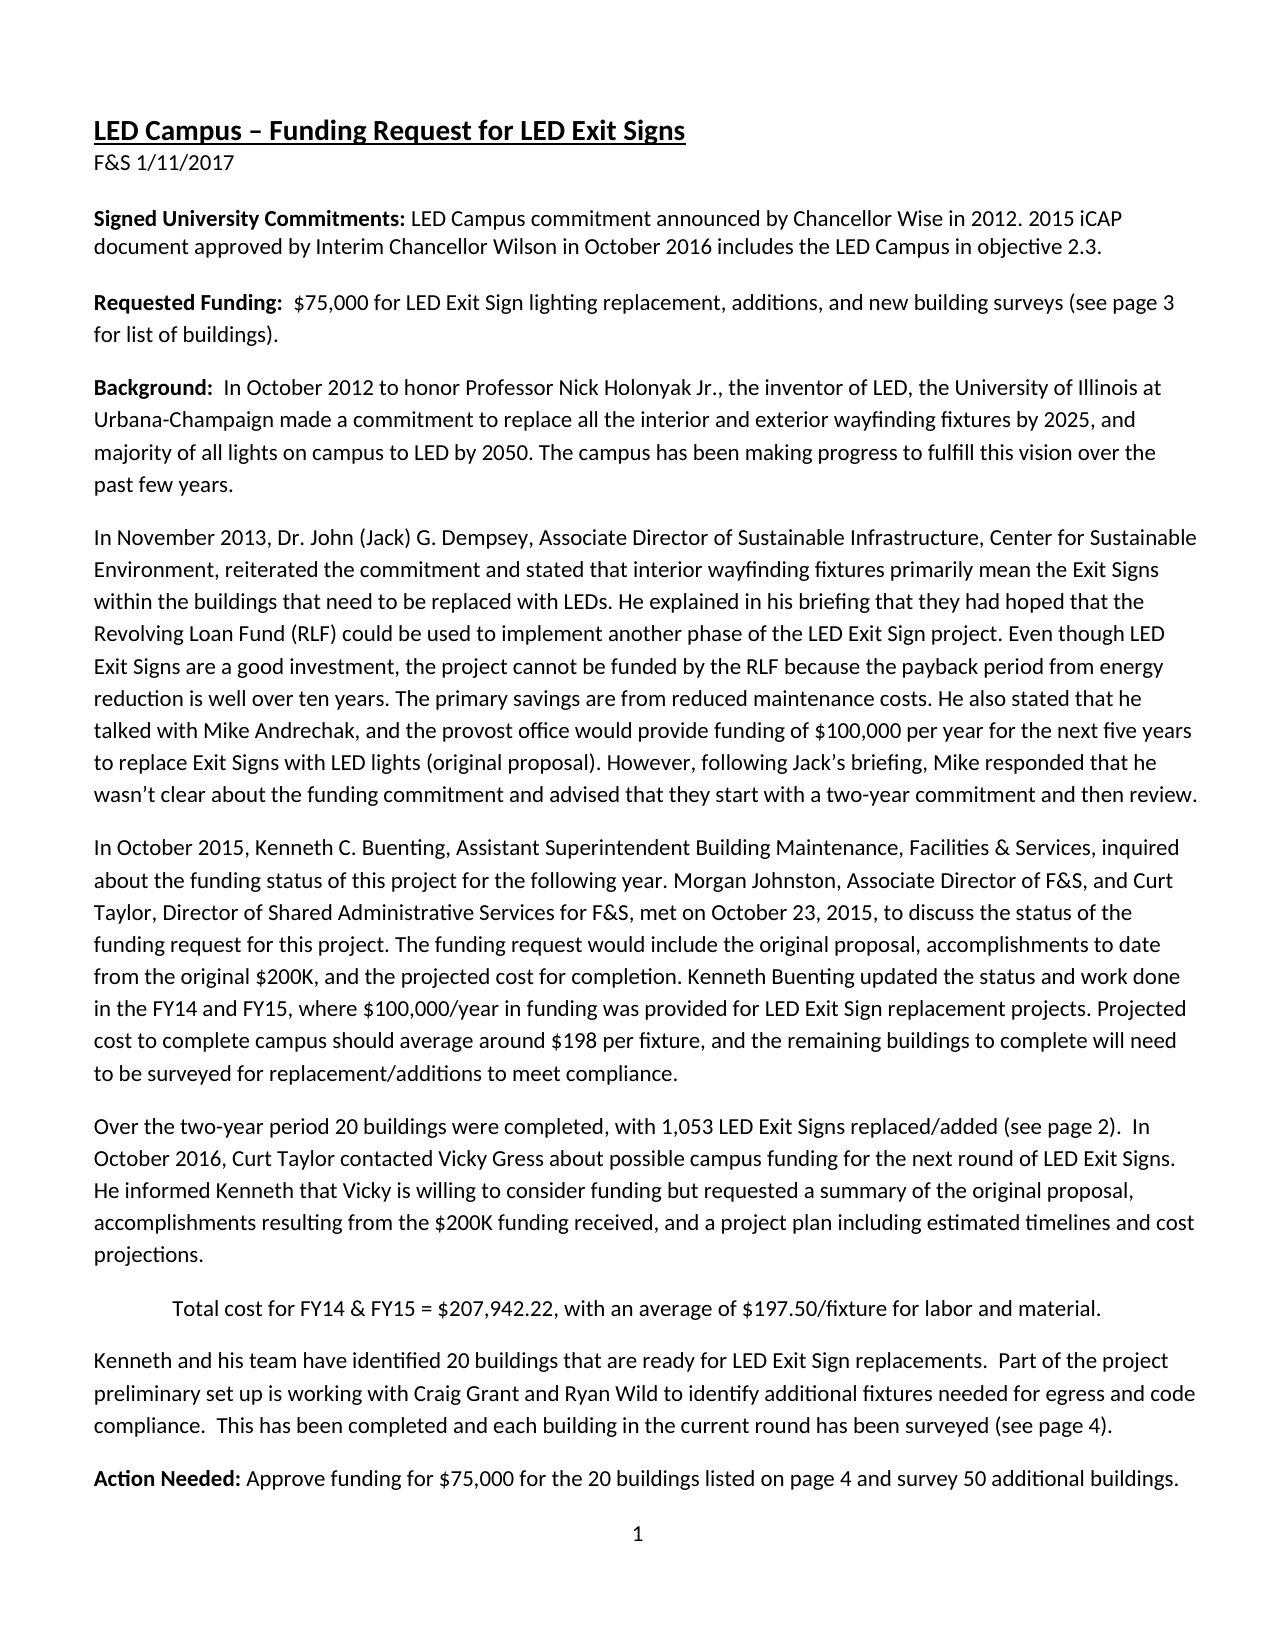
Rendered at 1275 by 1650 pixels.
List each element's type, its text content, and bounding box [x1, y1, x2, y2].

text Kenneth and his team have identified 20 buildings that are ready for LED Exit Sign replacements. Part of the project preliminary set up is working with Craig Grant and Ryan Wild to identify additional fixtures needed for egress and code compliance. This has been completed and each building in the current round has been surveyed (see page 4). [94, 1347, 1200, 1439]
text Background: In October 2012 to honor Professor Nick Holonyak Jr., the inventor of LED, the University of Illinois at Urbana-Champaign made a commitment to replace all the interior and exterior wayfinding fixtures by 2025, and majority of all lights on campus to LED by 2050. The campus has been making progress to fulfill this vision over the past few years. [94, 373, 1200, 498]
text Total cost for FY14 & FY15 = $207,942.22, with an average of $197.50/fixture for labor and material. [75, 1294, 1200, 1322]
text Signed University Commitments: LED Campus commitment announced by Chancellor Wise in 2012. 2015 iCAP document approved by Interim Chancellor Wilson in October 2016 includes the LED Campus in objective 2.3. [94, 204, 1200, 260]
text Action Needed: Approve funding for $75,000 for the 20 buildings listed on page 4 and survey 50 additional buildings. [94, 1464, 1200, 1492]
text F&S 1/11/2017 [94, 148, 1200, 176]
text LED Campus – Funding Request for LED Exit Signs [94, 112, 1200, 148]
text Over the two-year period 20 buildings were completed, with 1,053 LED Exit Signs replaced/added (see page 2). In October 2016, Curt Taylor contacted Vicky Gress about possible campus funding for the next round of LED Exit Signs. He informed Kenneth that Vicky is willing to consider funding but requested a summary of the original proposal, accomplishments resulting from the $200K funding received, and a project plan including estimated timelines and cost projections. [94, 1112, 1200, 1269]
text Requested Funding: $75,000 for LED Exit Sign lighting replacement, additions, and new building surveys (see page 3 for list of buildings). [94, 288, 1200, 348]
text In November 2013, Dr. John (Jack) G. Dempsey, Associate Director of Sustainable Infrastructure, Center for Sustainable Environment, reiterated the commitment and stated that interior wayfinding fixtures primarily mean the Exit Signs within the buildings that need to be replaced with LEDs. He explained in his briefing that they had hoped that the Revolving Loan Fund (RLF) could be used to implement another phase of the LED Exit Sign project. Even though LED Exit Signs are a good investment, the project cannot be funded by the RLF because the payback period from energy reduction is well over ten years. The primary savings are from reduced maintenance costs. He also stated that he talked with Mike Andrechak, and the provost office would provide funding of $100,000 per year for the next five years to replace Exit Signs with LED lights (original proposal). However, following Jack’s briefing, Mike responded that he wasn’t clear about the funding commitment and advised that they start with a two-year commitment and then review. [94, 523, 1200, 808]
text In October 2015, Kenneth C. Buenting, Assistant Superintendent Building Maintenance, Facilities & Services, inquired about the funding status of this project for the following year. Morgan Johnston, Associate Director of F&S, and Curt Taylor, Director of Shared Administrative Services for F&S, met on October 23, 2015, to discuss the status of the funding request for this project. The funding request would include the original proposal, accomplishments to date from the original $200K, and the projected cost for completion. Kenneth Buenting updated the status and work done in the FY14 and FY15, where $100,000/year in funding was provided for LED Exit Sign replacement projects. Projected cost to complete campus should average around $198 per fixture, and the remaining buildings to complete will need to be surveyed for replacement/additions to meet compliance. [94, 833, 1200, 1087]
